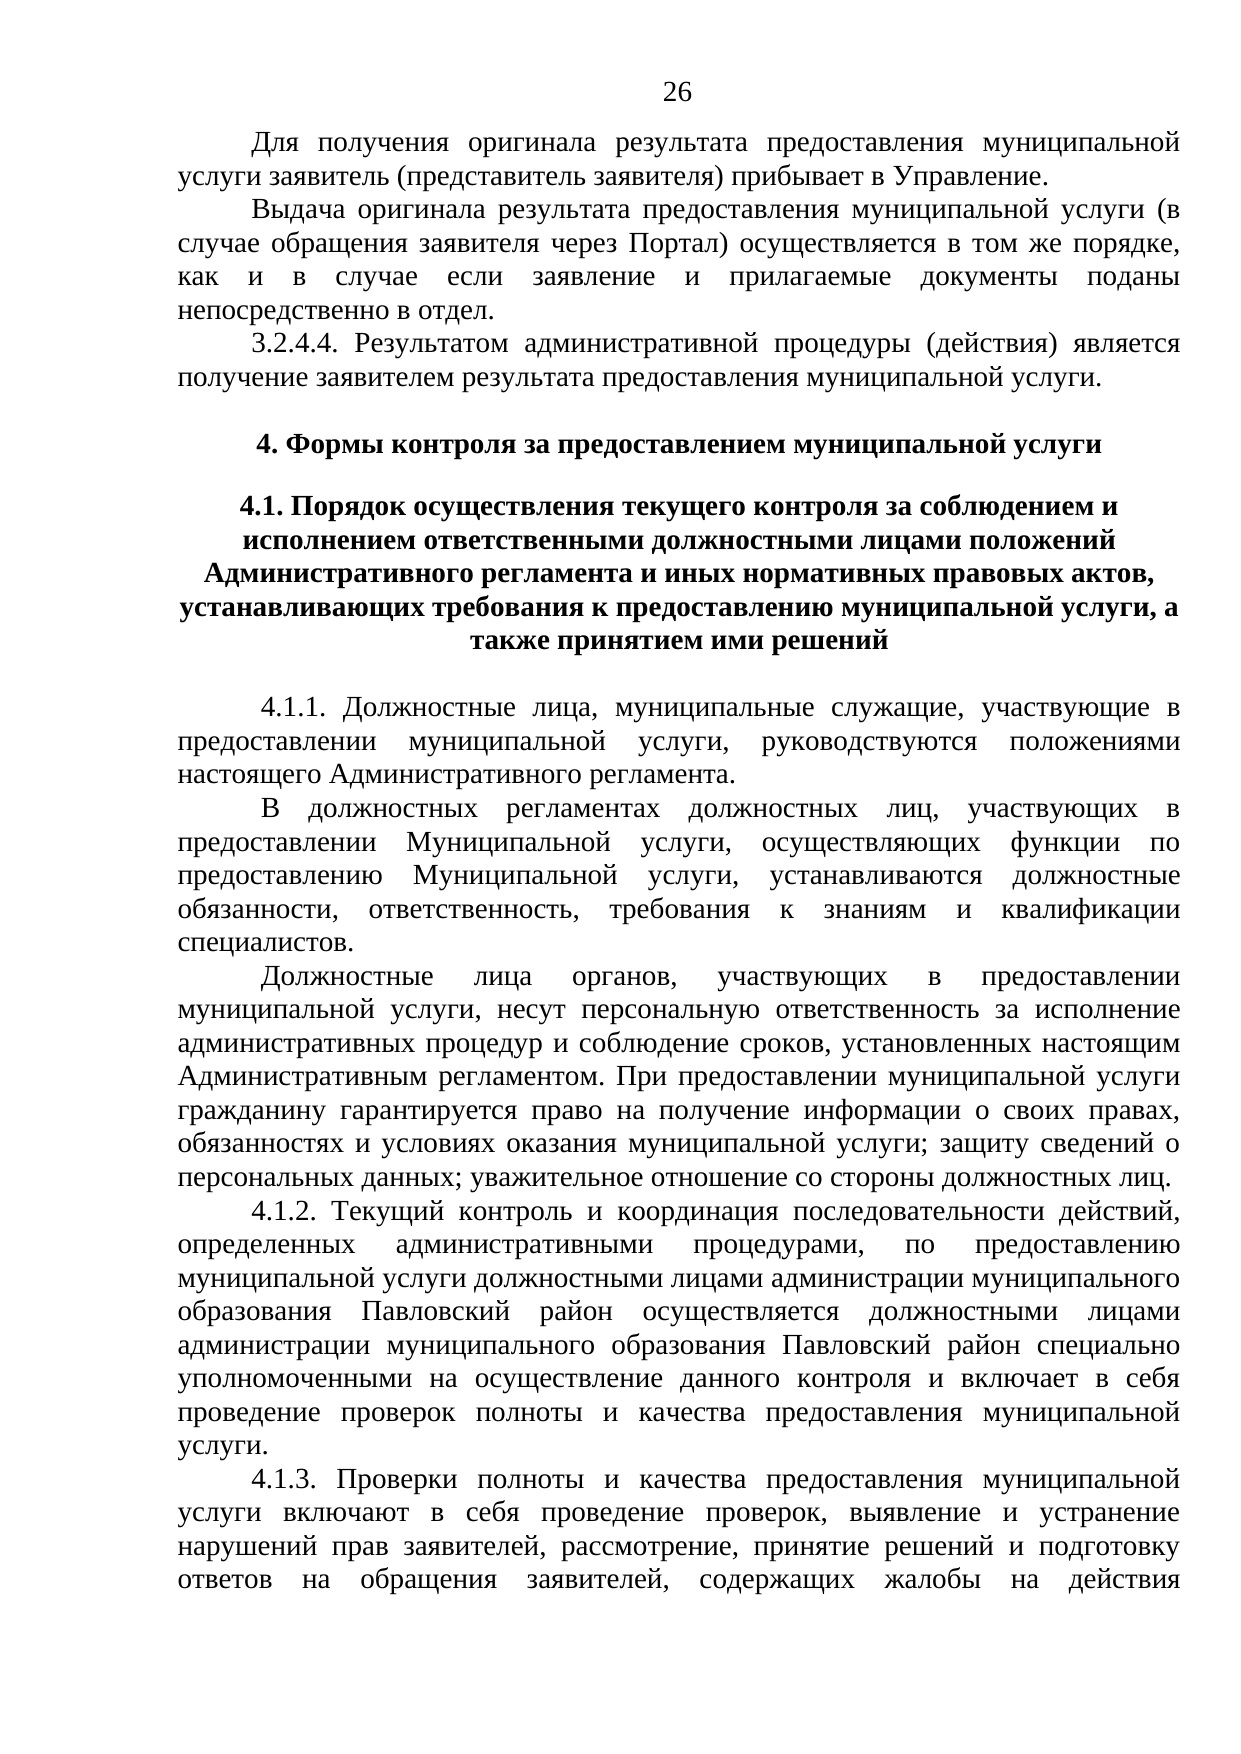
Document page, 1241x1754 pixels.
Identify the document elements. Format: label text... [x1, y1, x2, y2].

text 4.1. Порядок осуществления текущего контроля за соблюдением и [177, 488, 1181, 522]
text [177, 1461, 1181, 1595]
text В должностных регламентах должностных лиц, участвующих в предоставлении Муниципальной услуги, осуществляющих функции по предоставлению Муниципальной услуги, устанавливаются должностные обязанности, ответственность, требования к знаниям и квалификации специалистов. [177, 790, 1181, 958]
text 4.1.2. Текущий контроль и координация последовательности действий, определенных административными процедурами, по предоставлению муниципальной услуги должностными лицами администрации муниципального образования Павловский район осуществляется должностными лицами администрации муниципального образования Павловский район специально уполномоченными на осуществление данного контроля и включает в себя проведение проверок полноты и качества предоставления муниципальной услуги. [177, 1193, 1181, 1461]
text устанавливающих требования к предоставлению муниципальной услуги, а также принятием ими решений [177, 589, 1181, 656]
text Должностные лица органов, участвующих в предоставлении муниципальной услуги, несут персональную ответственность за исполнение административных процедур и соблюдение сроков, установленных настоящим Административным регламентом. При предоставлении муниципальной услуги гражданину гарантируется право на получение информации о своих правах, обязанностях и условиях оказания муниципальной услуги; защиту сведений о персональных данных; уважительное отношение со стороны должностных лиц. [177, 958, 1181, 1193]
text исполнением ответственными должностными лицами положений [177, 522, 1181, 555]
text Административного регламента и иных нормативных правовых актов, [177, 555, 1181, 589]
text Для получения оригинала результата предоставления муниципальной услуги заявитель (представитель заявителя) прибывает в Управление. [177, 124, 1181, 191]
text 4.1.1. Должностные лица, муниципальные служащие, участвующие в предоставлении муниципальной услуги, руководствуются положениями настоящего Административного регламента. [177, 689, 1181, 790]
text Выдача оригинала результата предоставления муниципальной услуги (в случае обращения заявителя через Портал) осуществляется в том же порядке, как и в случае если заявление и прилагаемые документы поданы непосредственно в отдел. [177, 191, 1181, 325]
text 4. Формы контроля за предоставлением муниципальной услуги [177, 426, 1181, 459]
text 3.2.4.4. Результатом административной процедуры (действия) является получение заявителем результата предоставления муниципальной услуги. [177, 325, 1181, 392]
